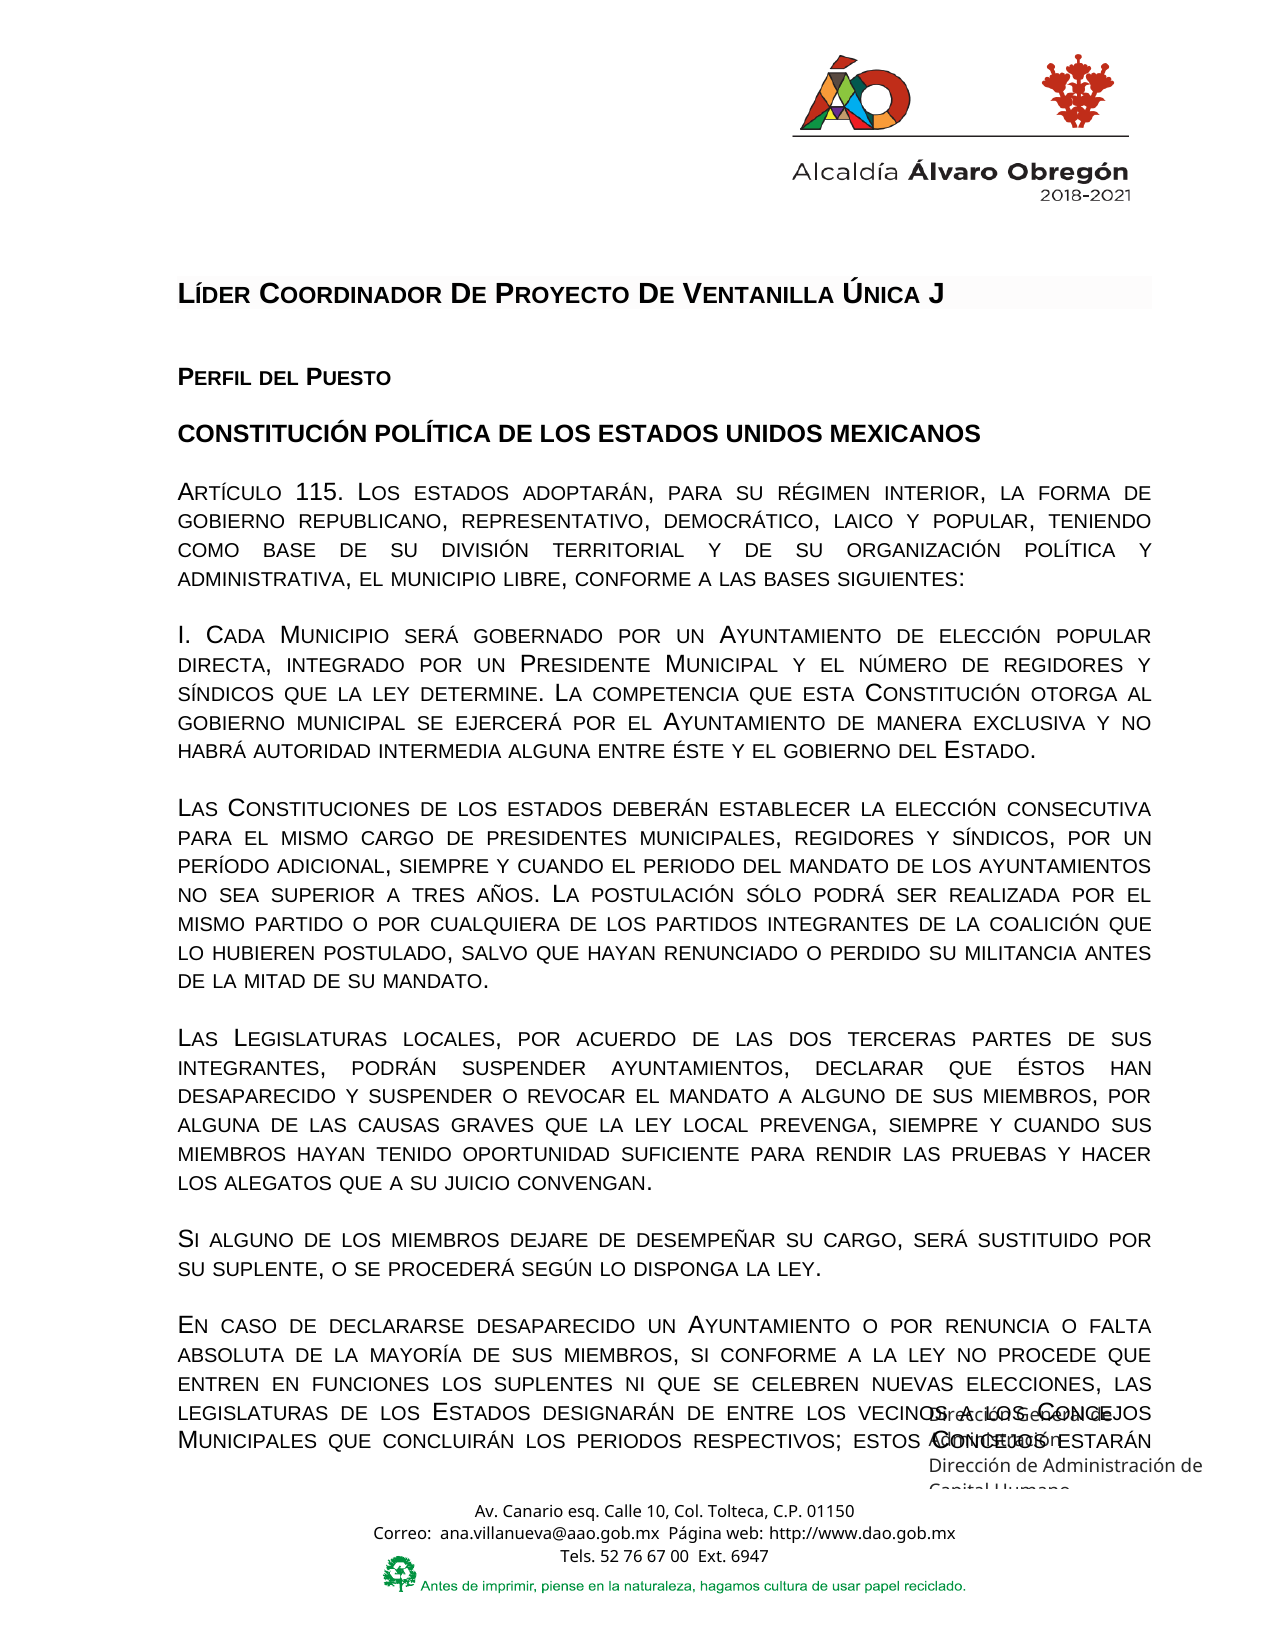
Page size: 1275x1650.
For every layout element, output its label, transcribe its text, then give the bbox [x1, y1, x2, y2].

text I. Cada Municipio será gobernado por un Ayuntamiento de elección popular directa, integrado por un Presidente Municipal y el número de regidores y síndicos que la ley determine. La competencia que esta Constitución otorga al gobierno municipal se ejercerá por el Ayuntamiento de manera exclusiva y no habrá autoridad intermedia alguna entre éste y el gobierno del Estado. [177, 620, 1152, 764]
text Perfil del Puesto [177, 333, 1152, 390]
text CONSTITUCIÓN POLÍTICA DE LOS ESTADOS UNIDOS MEXICANOS [177, 419, 1152, 448]
text Artículo 115. Los estados adoptarán, para su régimen interior, la forma de gobierno republicano, representativo, democrático, laico y popular, teniendo como base de su división territorial y de su organización política y administrativa, el municipio libre, conforme a las bases siguientes: [177, 476, 1152, 591]
text Las Constituciones de los estados deberán establecer la elección consecutiva para el mismo cargo de presidentes municipales, regidores y síndicos, por un período adicional, siempre y cuando el periodo del mandato de los ayuntamientos no sea superior a tres años. La postulación sólo podrá ser realizada por el mismo partido o por cualquiera de los partidos integrantes de la coalición que lo hubieren postulado, salvo que hayan renunciado o perdido su militancia antes de la mitad de su mandato. [177, 793, 1152, 994]
text Si alguno de los miembros dejare de desempeñar su cargo, será sustituido por su suplente, o se procederá según lo disponga la ley. [177, 1224, 1152, 1281]
picture [770, 44, 1152, 211]
text Las Legislaturas locales, por acuerdo de las dos terceras partes de sus integrantes, podrán suspender ayuntamientos, declarar que éstos han desaparecido y suspender o revocar el mandato a alguno de sus miembros, por alguna de las causas graves que la ley local prevenga, siempre y cuando sus miembros hayan tenido oportunidad suficiente para rendir las pruebas y hacer los alegatos que a su juicio convengan. [177, 1023, 1152, 1195]
text Líder Coordinador De Proyecto De Ventanilla Única J [177, 276, 1152, 309]
